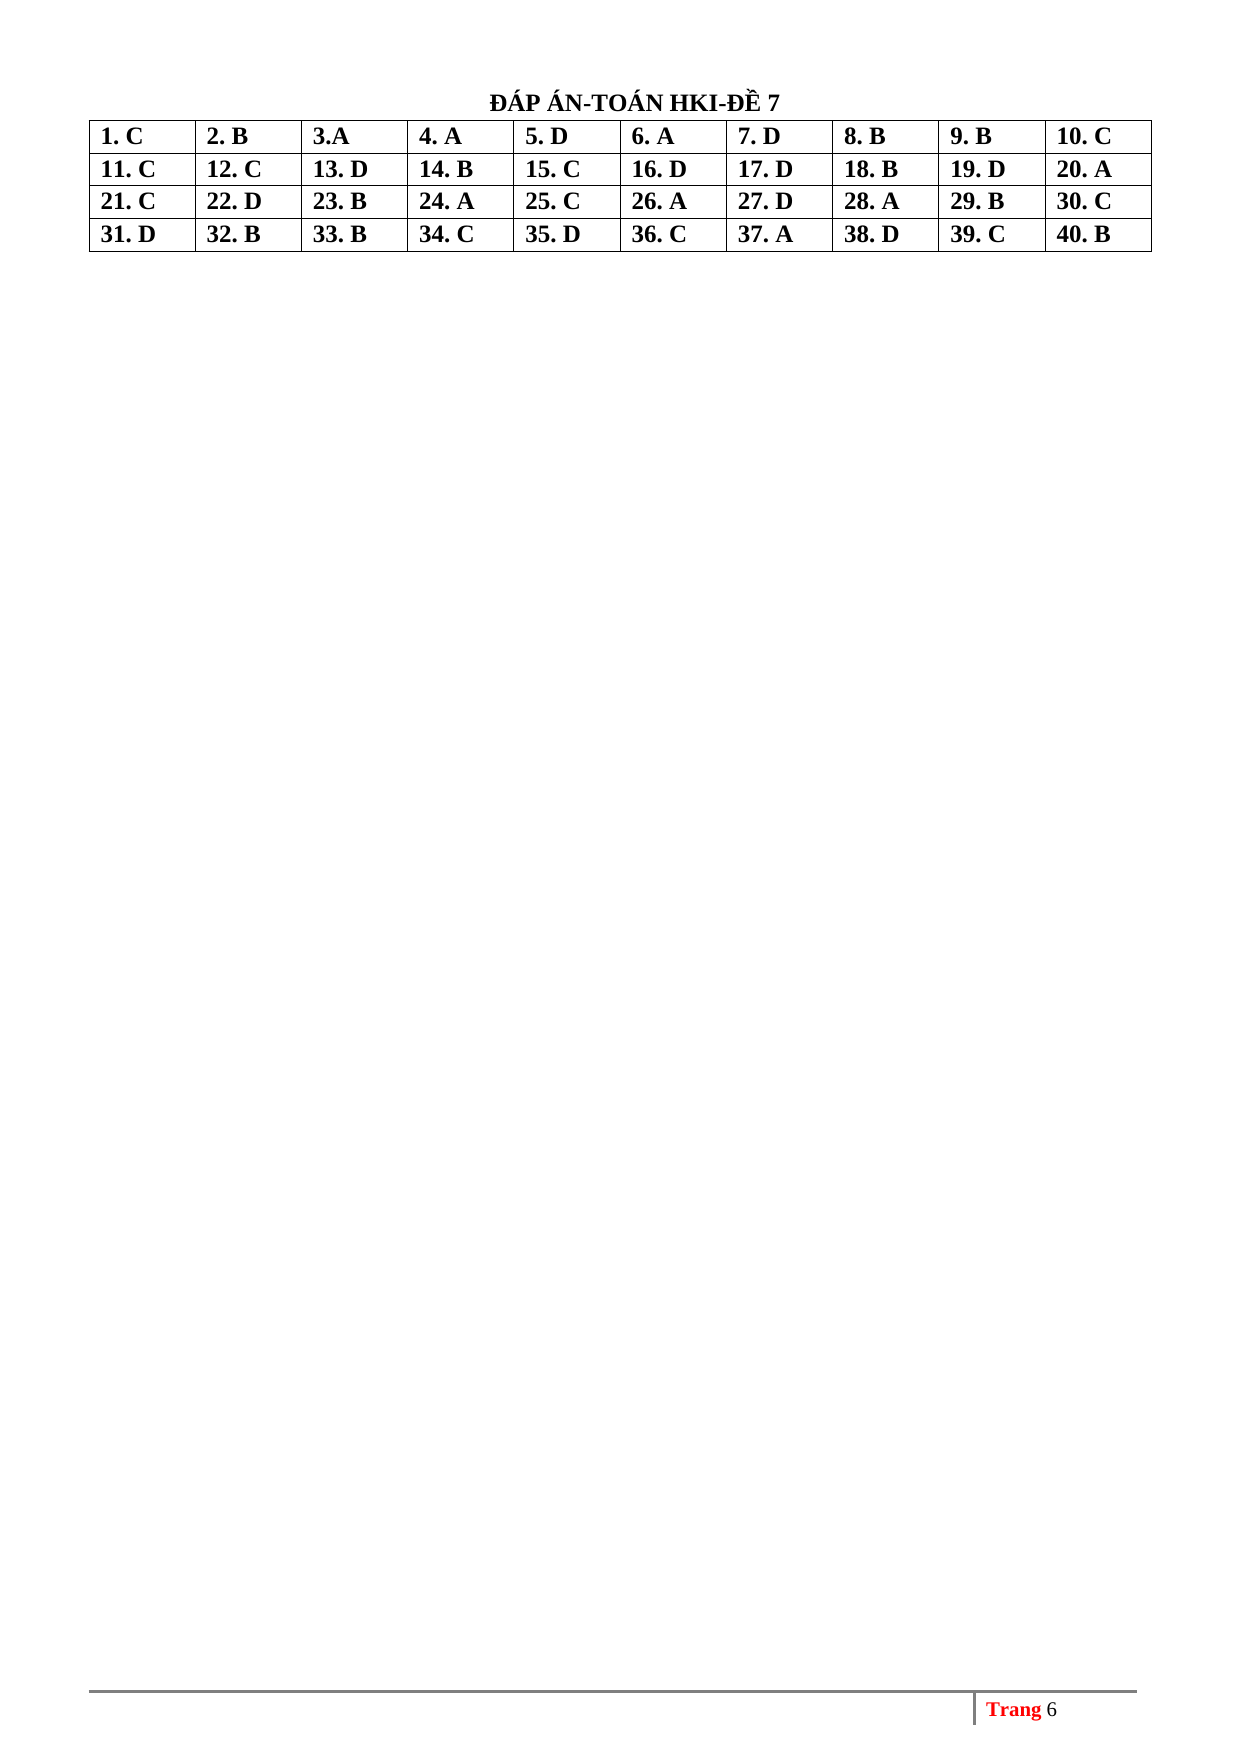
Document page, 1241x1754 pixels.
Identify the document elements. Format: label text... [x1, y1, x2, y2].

table_cell 28. A [833, 186, 938, 218]
text ĐÁP ÁN-TOÁN HKI-ĐỀ 7 [88, 88, 1181, 117]
table_header 3.A [302, 121, 407, 153]
table_header 4. A [408, 121, 513, 153]
table_cell 38. D [833, 219, 938, 251]
table_cell 12. C [196, 154, 301, 185]
table_cell 17. D [727, 154, 832, 185]
table_header 8. B [833, 121, 938, 153]
table_cell 23. B [302, 186, 407, 218]
table_cell 31. D [90, 219, 195, 251]
table_cell 26. A [621, 186, 726, 218]
table_cell 22. D [196, 186, 301, 218]
table_header 10. C [1046, 121, 1151, 153]
table_cell 18. B [833, 154, 938, 185]
table_cell 36. C [621, 219, 726, 251]
table_cell 13. D [302, 154, 407, 185]
table_header 1. C [90, 121, 195, 153]
table_header 9. B [939, 121, 1045, 153]
table_cell 25. C [514, 186, 620, 218]
table_cell 34. C [408, 219, 513, 251]
table_cell 37. A [727, 219, 832, 251]
table_header 5. D [514, 121, 620, 153]
table_cell 40. B [1046, 219, 1151, 251]
table_cell 35. D [514, 219, 620, 251]
table_cell 15. C [514, 154, 620, 185]
table_cell 33. B [302, 219, 407, 251]
table_cell 14. B [408, 154, 513, 185]
table_cell 20. A [1046, 154, 1151, 185]
table_header 2. B [196, 121, 301, 153]
table_header 7. D [727, 121, 832, 153]
table_cell 24. A [408, 186, 513, 218]
table_cell 27. D [727, 186, 832, 218]
table_cell 30. C [1046, 186, 1151, 218]
table_header 6. A [621, 121, 726, 153]
table_cell 11. C [90, 154, 195, 185]
table_cell 39. C [939, 219, 1045, 251]
table_cell 32. B [196, 219, 301, 251]
table_cell 19. D [939, 154, 1045, 185]
table_cell 16. D [621, 154, 726, 185]
table_cell 21. C [90, 186, 195, 218]
table_cell 29. B [939, 186, 1045, 218]
